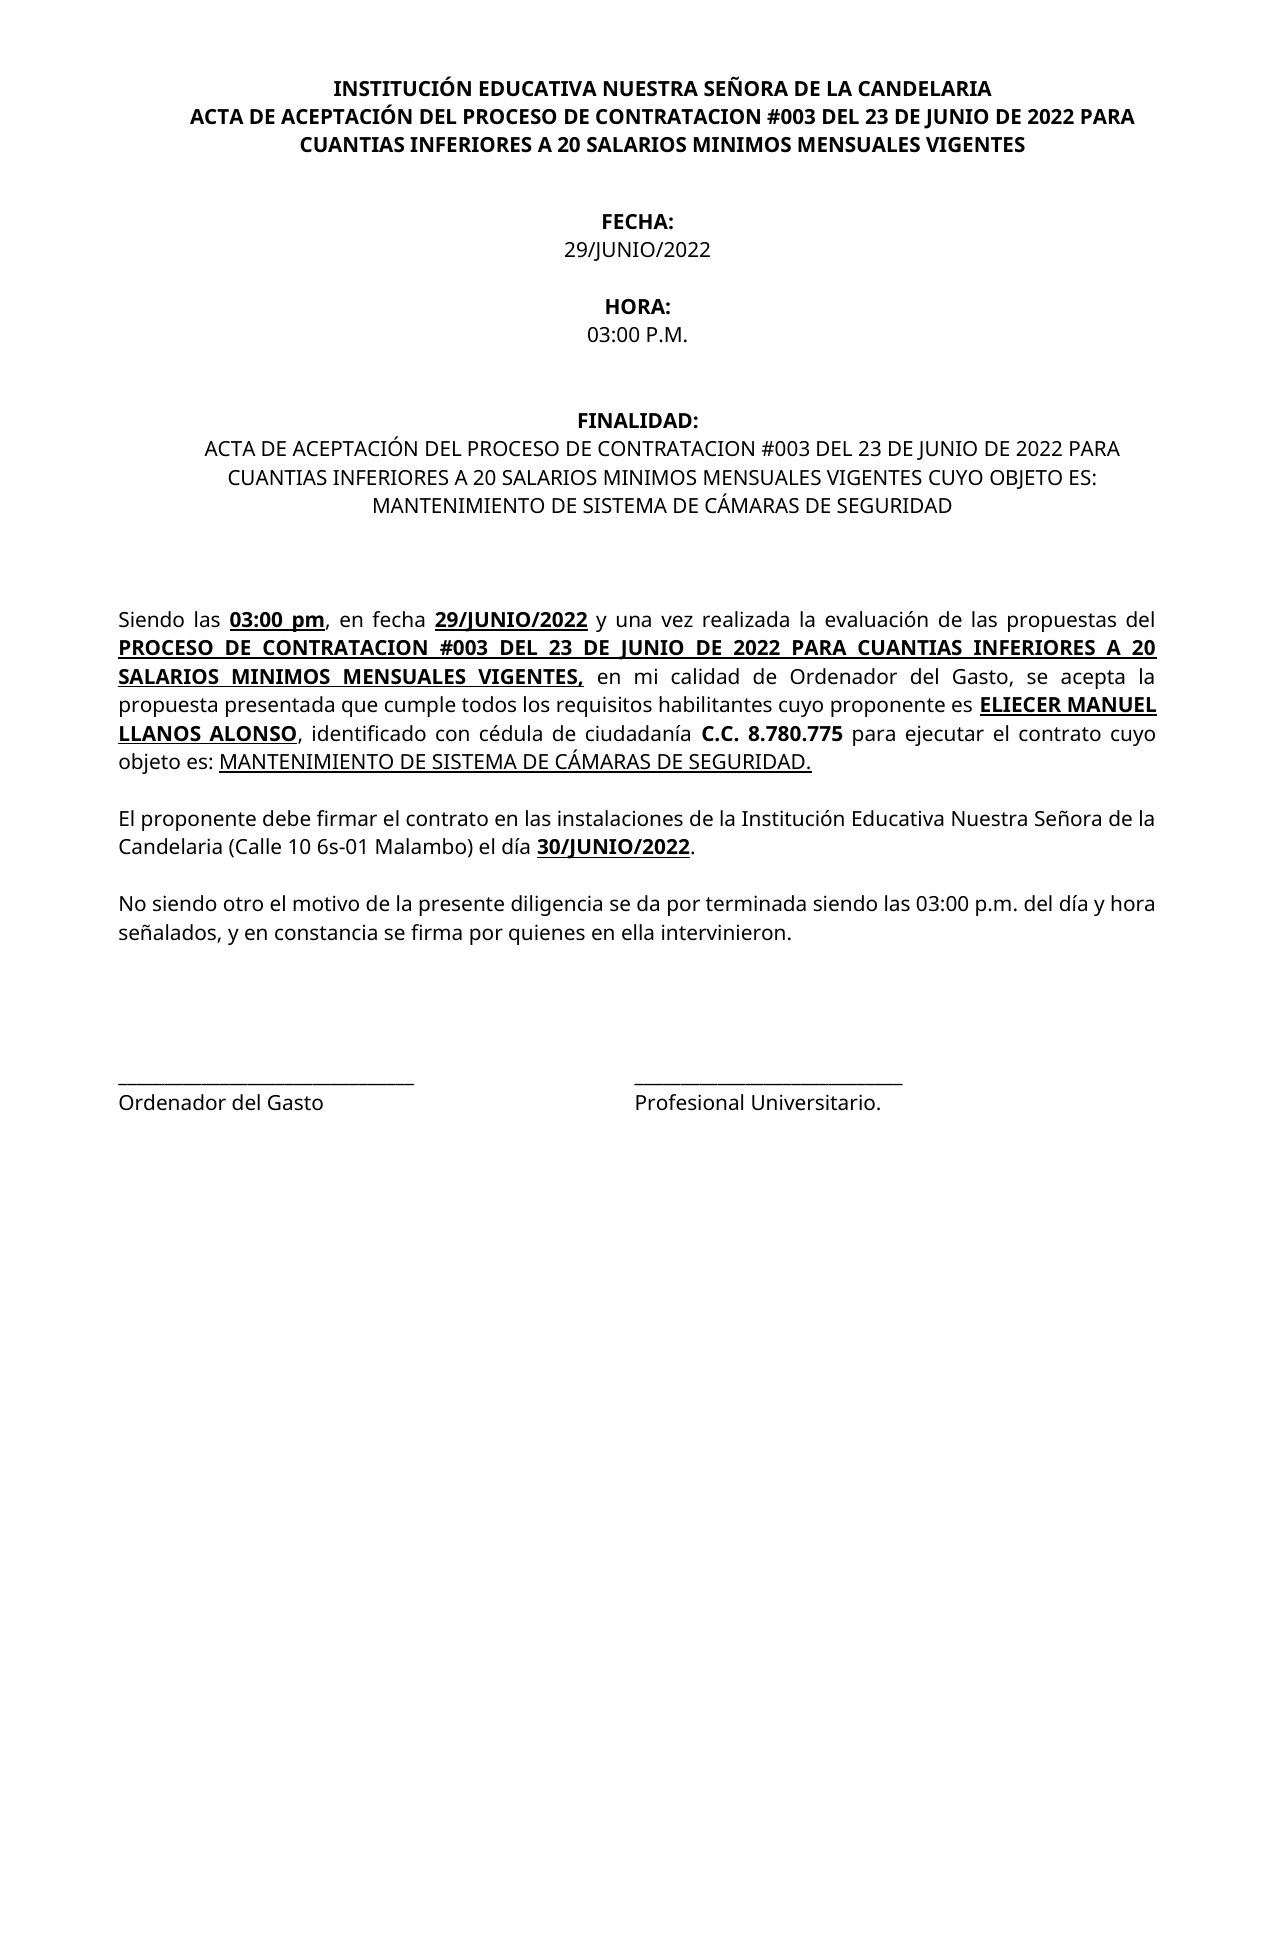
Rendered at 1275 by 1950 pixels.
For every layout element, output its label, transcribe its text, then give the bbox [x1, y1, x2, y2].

text FINALIDAD: [168, 406, 1157, 434]
text HORA: [118, 292, 1157, 321]
text FECHA: [118, 207, 1157, 235]
text El proponente debe firmar el contrato en las instalaciones de la Institución Educativa Nuestra Señora de la Candelaria (Calle 10 6s-01 Malambo) el día 30/JUNIO/2022. [118, 804, 1157, 861]
text Ordenador del Gasto Profesional Universitario. [118, 1088, 1157, 1117]
text ACTA DE ACEPTACIÓN DEL PROCESO DE CONTRATACION #003 DEL 23 DE JUNIO DE 2022 PARA CUANTIAS INFERIORES A 20 SALARIOS MINIMOS MENSUALES VIGENTES CUYO OBJETO ES: MANTENIMIENTO DE SISTEMA DE CÁMARAS DE SEGURIDAD [168, 434, 1157, 519]
text ________________________________ _____________________________ [118, 1060, 1157, 1088]
text Siendo las 03:00 pm, en fecha 29/JUNIO/2022 y una vez realizada la evaluación de las propuestas del PROCESO DE CONTRATACION #003 DEL 23 DE JUNIO DE 2022 PARA CUANTIAS INFERIORES A 20 SALARIOS MINIMOS MENSUALES VIGENTES, en mi calidad de Ordenador del Gasto, se acepta la propuesta presentada que cumple todos los requisitos habilitantes cuyo proponente es ELIECER MANUEL LLANOS ALONSO, identificado con cédula de ciudadanía C.C. 8.780.775 para ejecutar el contrato cuyo objeto es: MANTENIMIENTO DE SISTEMA DE CÁMARAS DE SEGURIDAD. [118, 659, 1157, 776]
text Siendo las 03:00 pm, en fecha 29/JUNIO/2022 y una vez realizada la evaluación de las propuestas del PROCESO DE CONTRATACION #003 DEL 23 DE JUNIO DE 2022 PARA CUANTIAS INFERIORES A 20 SALARIOS MINIMOS MENSUALES VIGENTES, en mi calidad de Ordenador del Gasto, se acepta la propuesta presentada que cumple todos los requisitos habilitantes cuyo proponente es ELIECER MANUEL LLANOS ALONSO, identificado con cédula de ciudadanía C.C. 8.780.775 para ejecutar el contrato cuyo objeto es: MANTENIMIENTO DE SISTEMA DE CÁMARAS DE SEGURIDAD. [118, 605, 1157, 657]
text 29/JUNIO/2022 [118, 235, 1157, 264]
text 03:00 P.M. [118, 321, 1157, 349]
text No siendo otro el motivo de la presente diligencia se da por terminada siendo las 03:00 p.m. del día y hora señalados, y en constancia se firma por quienes en ella intervinieron. [118, 889, 1157, 946]
